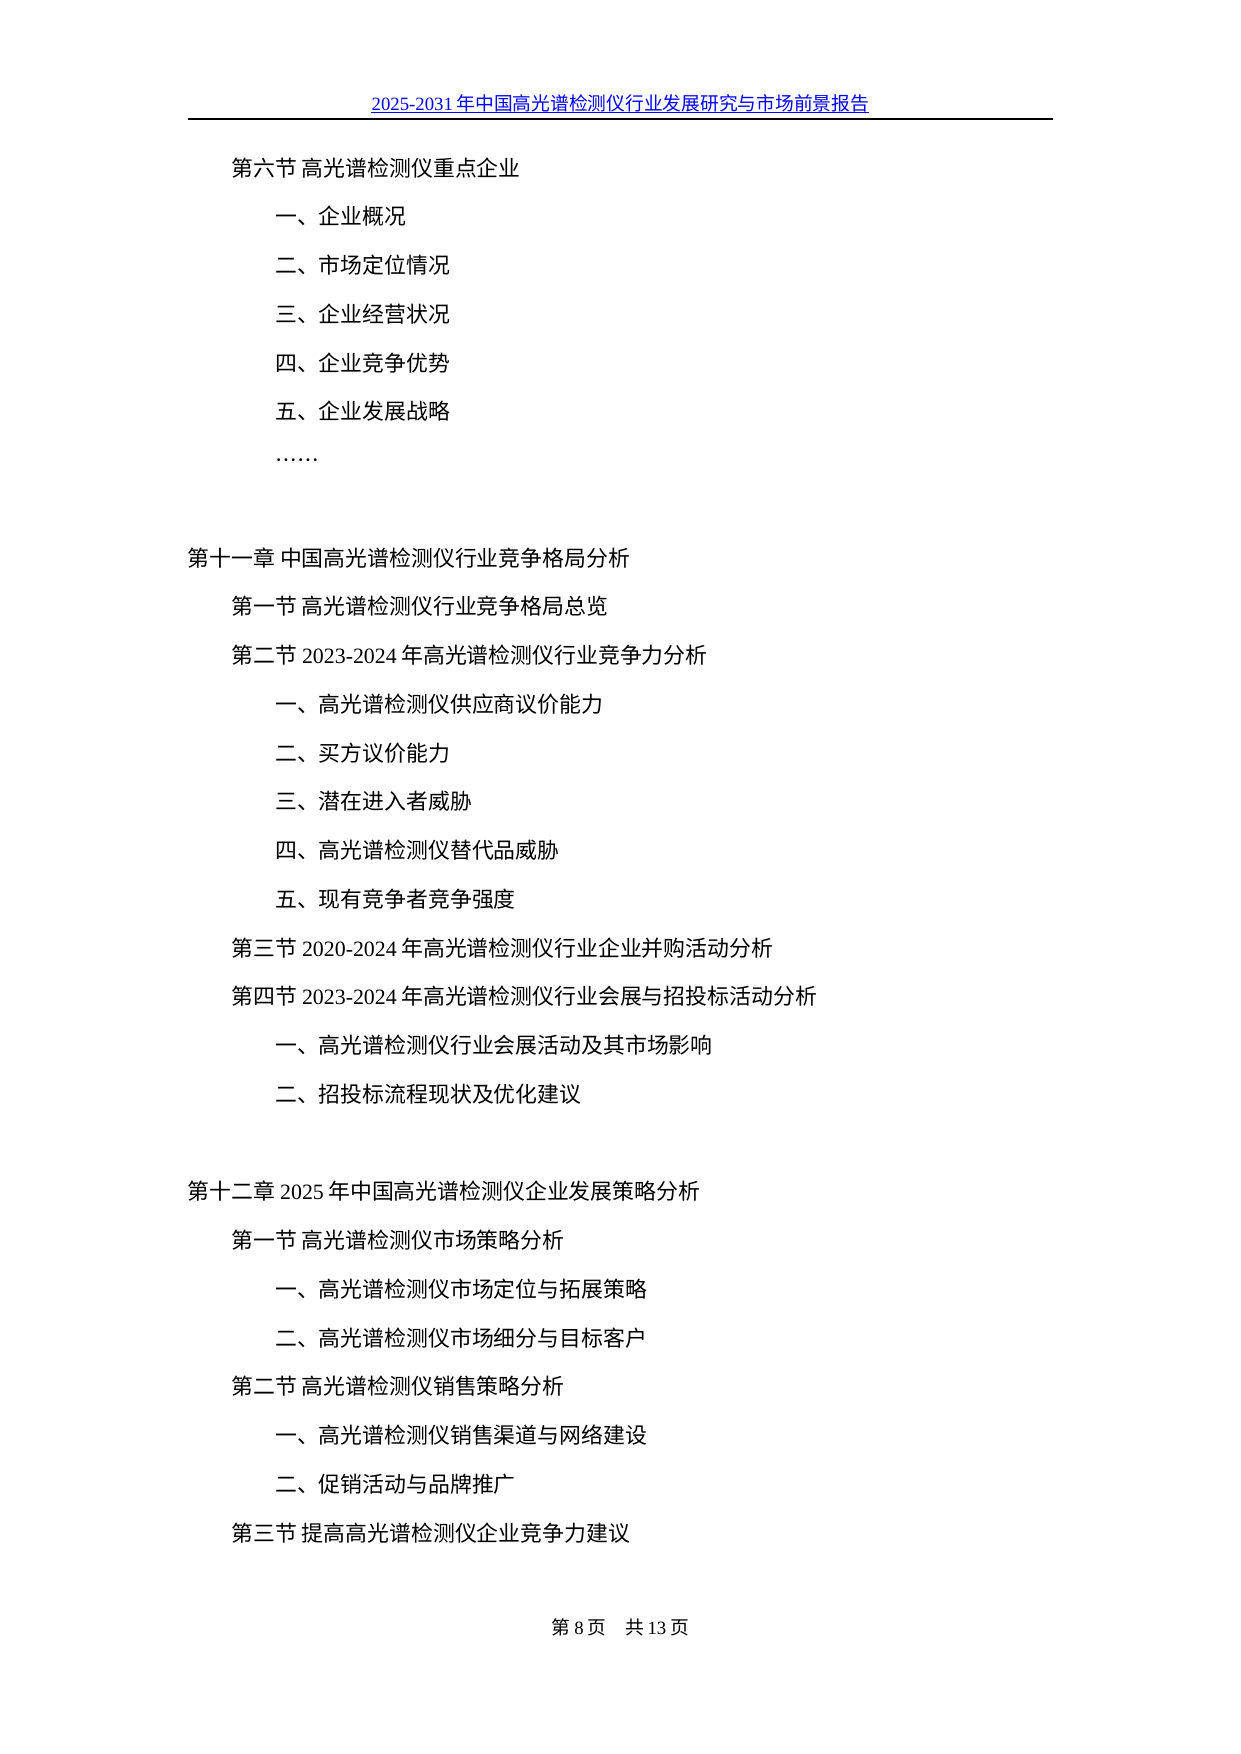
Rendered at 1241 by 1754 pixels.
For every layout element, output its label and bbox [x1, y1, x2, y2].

text [187, 150, 1053, 1548]
